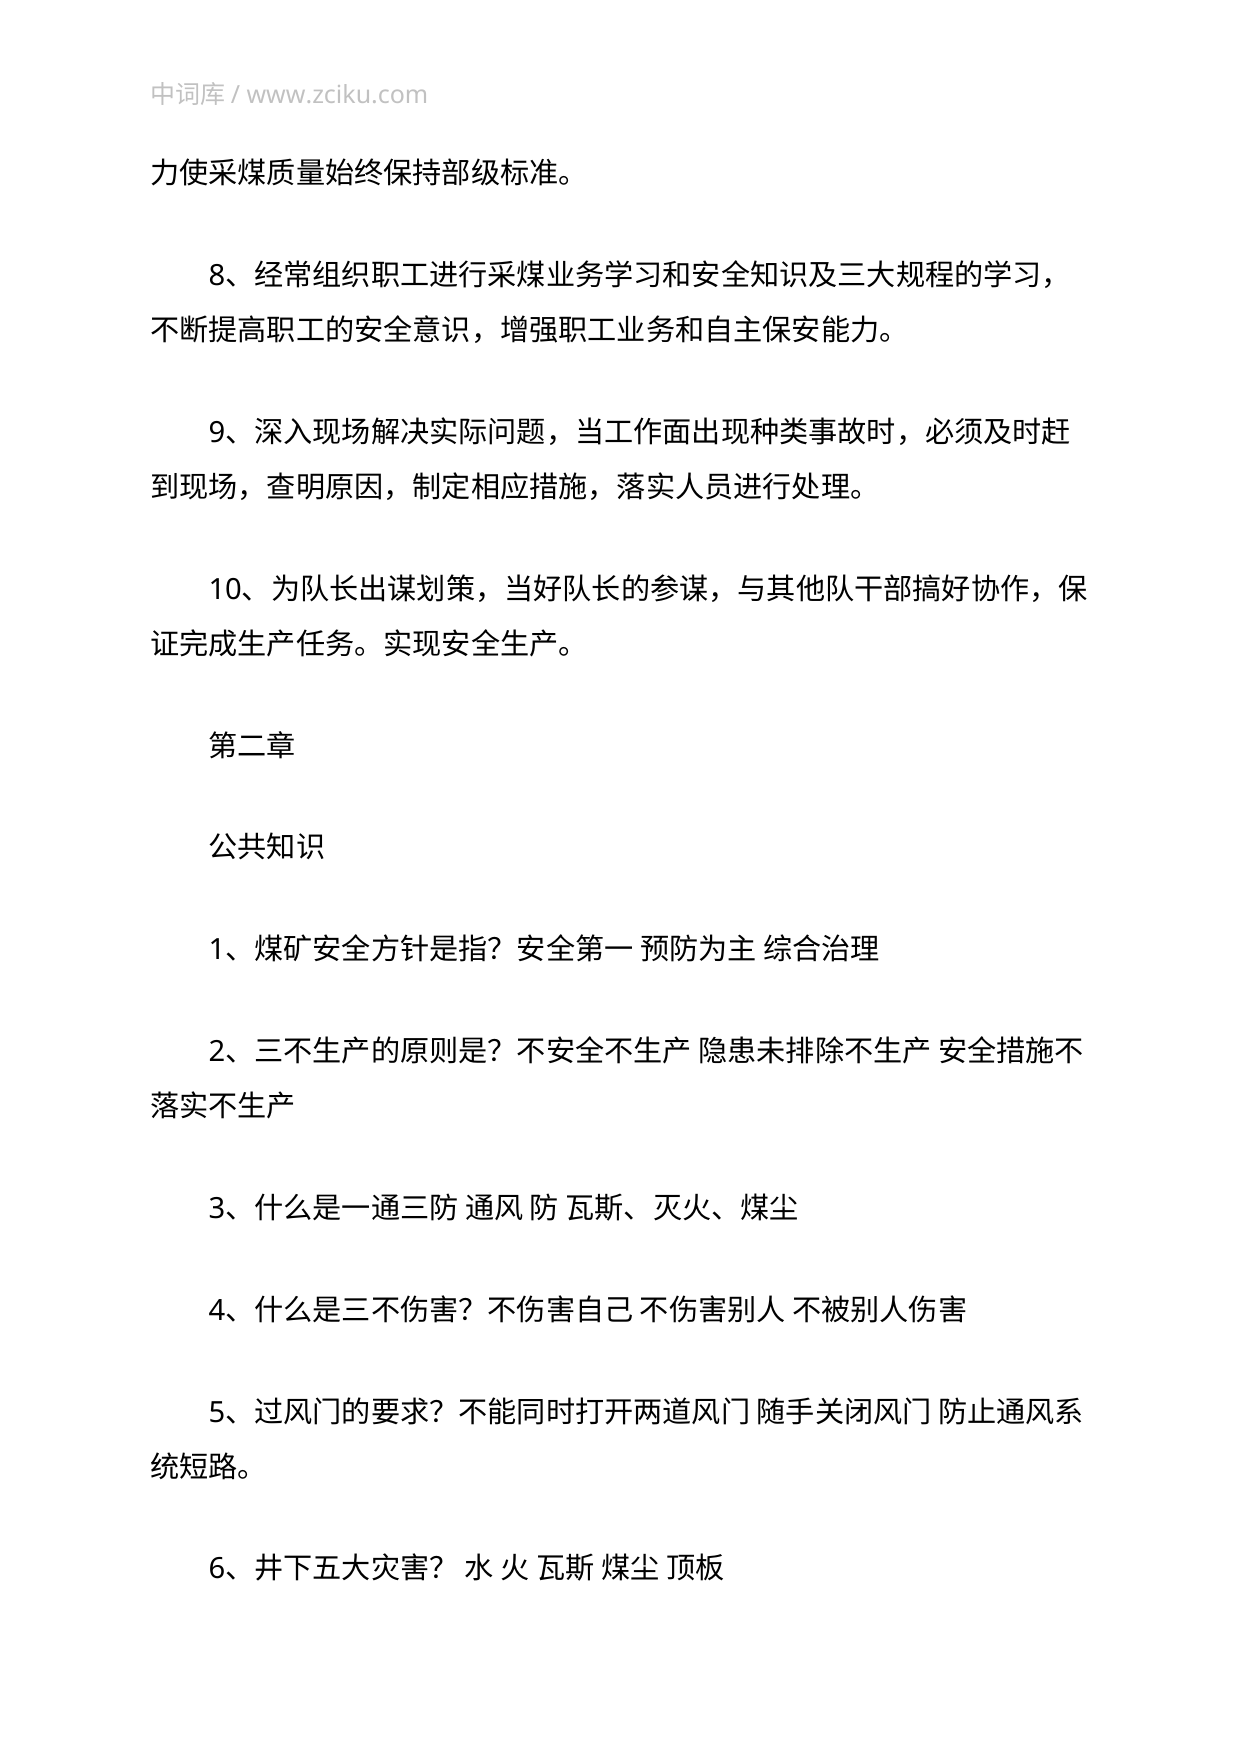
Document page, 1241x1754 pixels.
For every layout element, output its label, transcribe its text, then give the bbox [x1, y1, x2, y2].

text 第二章 [150, 722, 1090, 764]
text 10、为队长出谋划策，当好队长的参谋，与其他队干部搞好协作，保证完成生产任务。实现安全生产。 [150, 565, 1090, 663]
text 3、什么是一通三防 通风 防 瓦斯、灭火、煤尘 [150, 1184, 1090, 1227]
text 公共知识 [150, 824, 1090, 866]
text 5、过风门的要求？不能同时打开两道风门 随手关闭风门 防止通风系统短路。 [150, 1388, 1090, 1486]
text 1、煤矿安全方针是指？安全第一 预防为主 综合治理 [150, 926, 1090, 968]
text 4、什么是三不伤害？不伤害自己 不伤害别人 不被别人伤害 [150, 1286, 1090, 1329]
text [150, 150, 1090, 192]
text 2、三不生产的原则是？不安全不生产 隐患未排除不生产 安全措施不落实不生产 [150, 1028, 1090, 1125]
text 6、井下五大灾害？ 水 火 瓦斯 煤尘 顶板 [150, 1545, 1090, 1587]
text 9、深入现场解决实际问题，当工作面出现种类事故时，必须及时赶到现场，查明原因，制定相应措施，落实人员进行处理。 [150, 408, 1090, 506]
text 8、经常组织职工进行采煤业务学习和安全知识及三大规程的学习，不断提高职工的安全意识，增强职工业务和自主保安能力。 [150, 252, 1090, 349]
